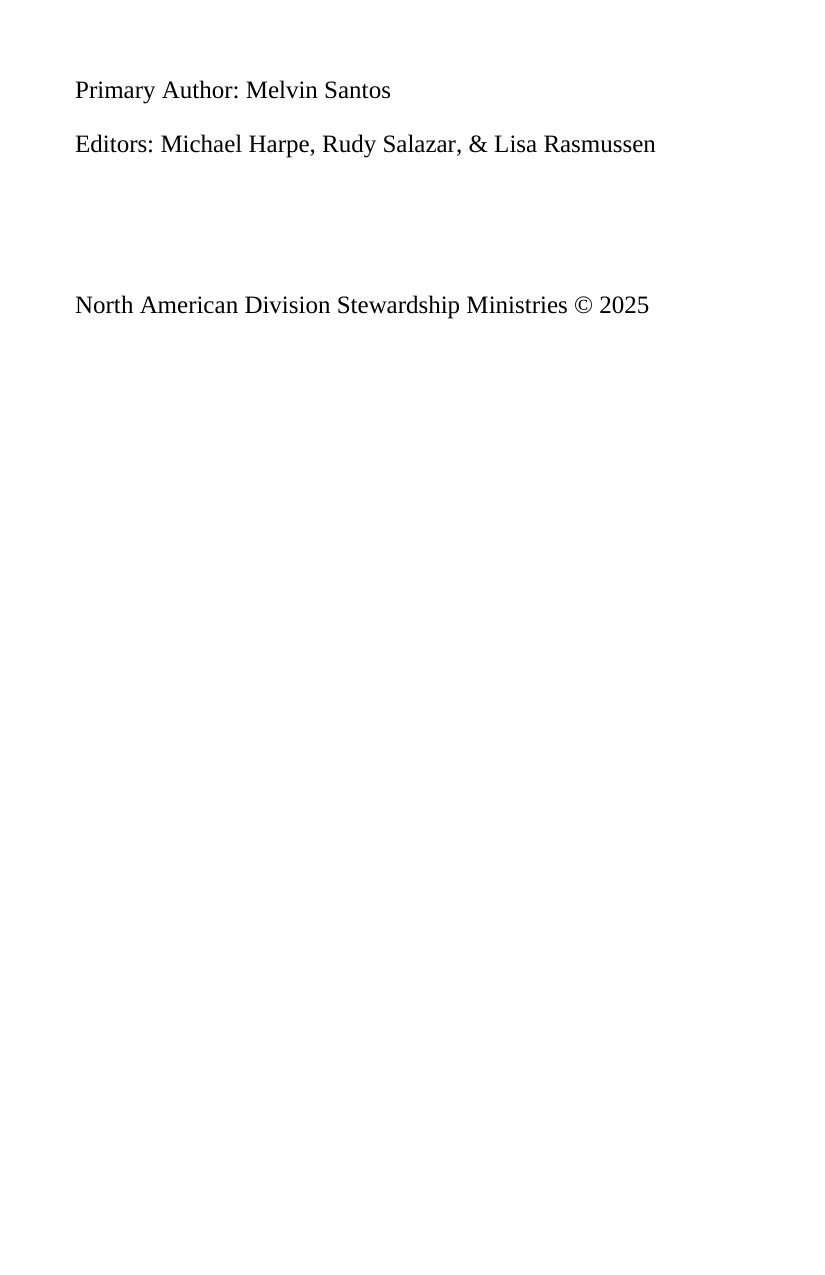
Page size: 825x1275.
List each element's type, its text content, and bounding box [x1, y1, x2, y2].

text Primary Author: Melvin Santos [75, 75, 750, 104]
text North American Division Stewardship Ministries © 2025 [75, 290, 750, 319]
text Editors: Michael Harpe, Rudy Salazar, & Lisa Rasmussen [75, 129, 750, 158]
